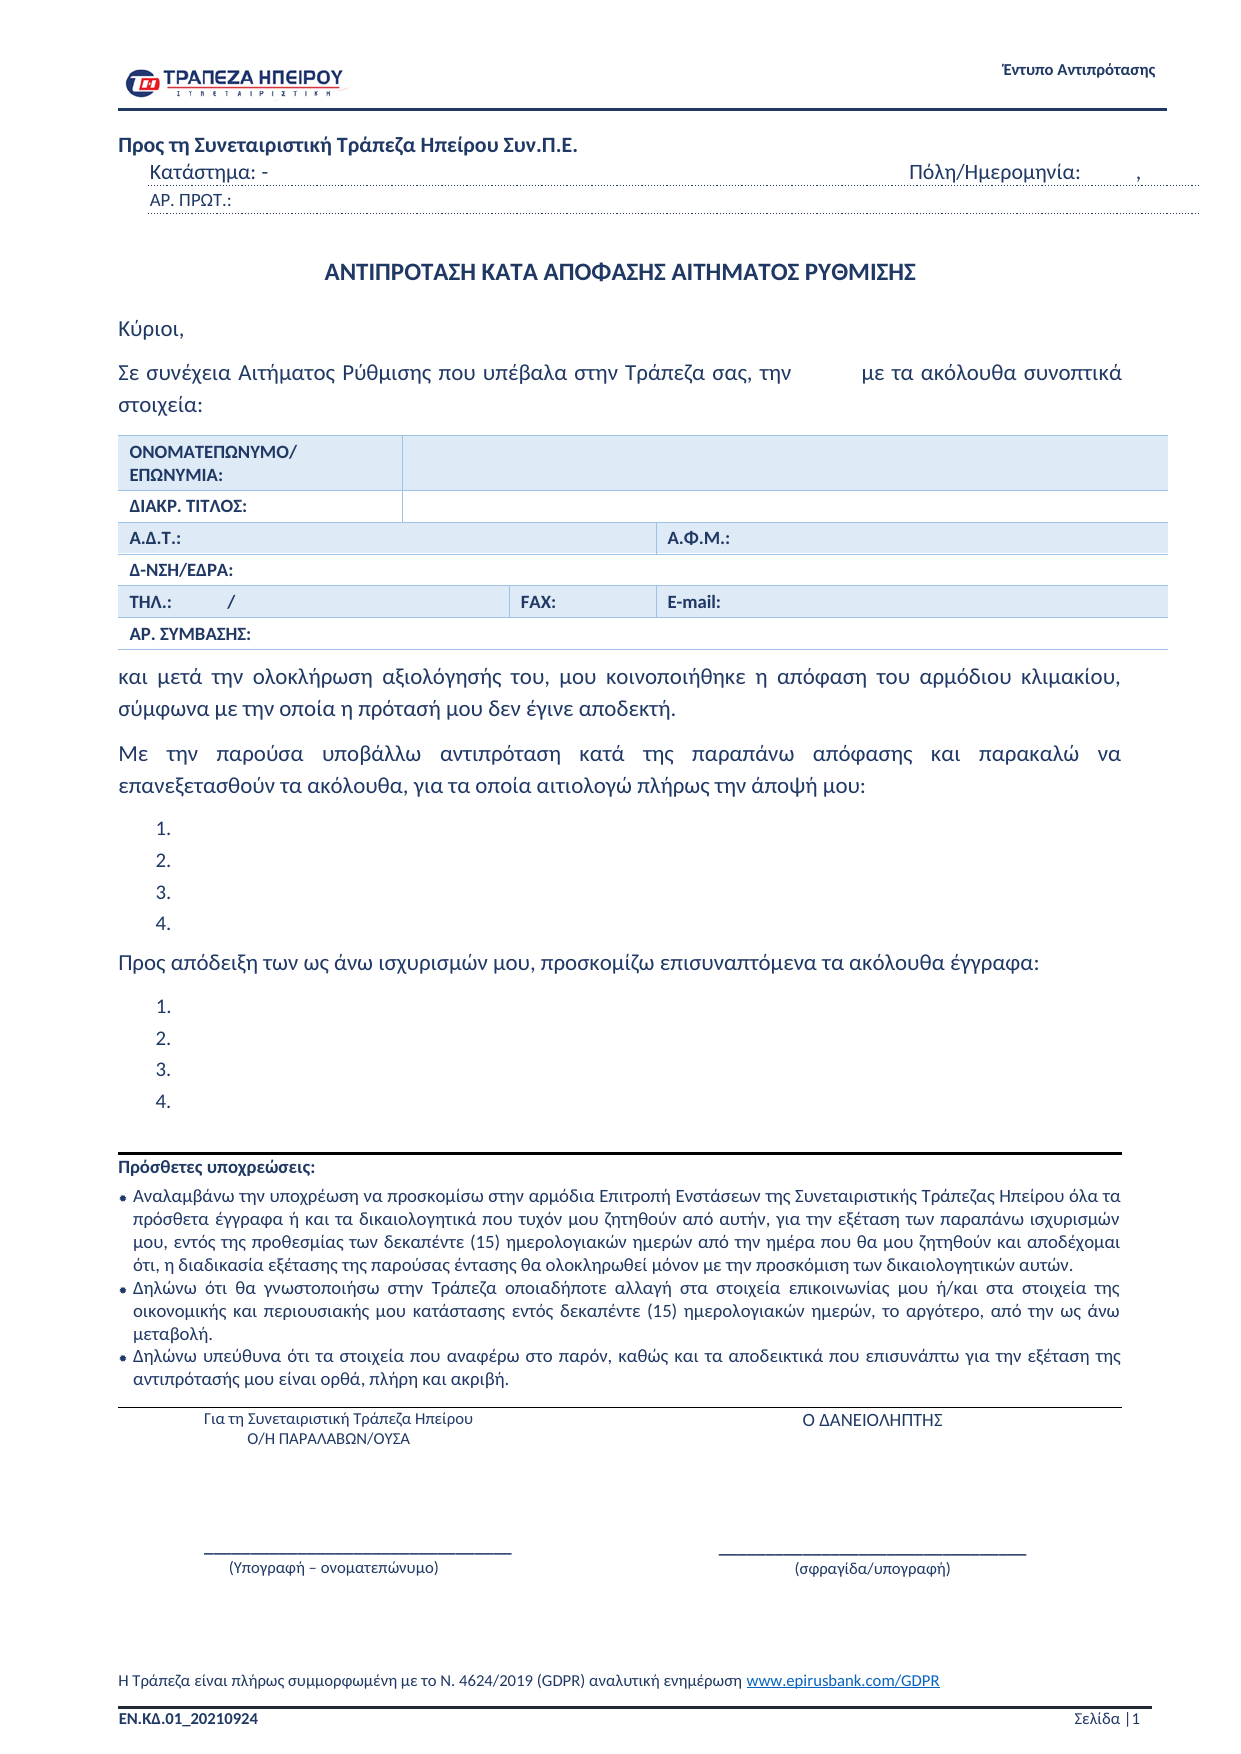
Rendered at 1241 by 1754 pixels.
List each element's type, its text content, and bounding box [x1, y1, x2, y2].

table_header [403, 436, 1168, 490]
text Κύριοι, [118, 314, 1122, 342]
table_header Ο ΔΑΝΕΙΟΛΗΠΤΗΣ _________________________________ (σφραγίδα/υπογραφή) [626, 1408, 1122, 1584]
table_cell FAX: [510, 586, 656, 617]
table_cell Α.Φ.Μ.: [657, 523, 1168, 553]
table_header Για τη Συνεταιριστική Τράπεζα Ηπείρου Ο/Η ΠΑΡΑΛΑΒΩΝ/ΟΥΣΑ _________________________________ (Υπογραφή – ονοματεπώνυμο) [118, 1408, 626, 1584]
text Προς απόδειξη των ως άνω ισχυρισμών μου, προσκομίζω επισυναπτόμενα τα ακόλουθα έγγραφα: [118, 948, 1122, 977]
text ΑΝΤΙΠΡΟΤΑΣΗ ΚΑΤΑ ΑΠΟΦΑΣΗΣ ΑΙΤΗΜΑΤΟΣ ΡΥΘΜΙΣΗΣ [118, 257, 1122, 287]
text Σε συνέχεια Αιτήματος Ρύθμισης που υπέβαλα στην Τράπεζα σας, την με τα ακόλουθα συνοπτικά στοιχεία: [118, 358, 1122, 419]
list Δηλώνω ότι θα γνωστοποιήσω στην Τράπεζα οποιαδήποτε αλλαγή στα στοιχεία επικοινωνίας μου ή/και στα στοιχεία της οικονομικής και περιουσιακής μου κατάστασης εντός δεκαπέντε (15) ημερολογιακών ημερών, το αργότερο, από την ως άνω μεταβολή. [118, 1276, 1122, 1345]
list Δηλώνω υπεύθυνα ότι τα στοιχεία που αναφέρω στο παρόν, καθώς και τα αποδεικτικά που επισυνάπτω για την εξέταση της αντιπρότασής μου είναι ορθά, πλήρη και ακριβή. [118, 1345, 1122, 1391]
text και μετά την ολοκλήρωση αξιολόγησής του, μου κοινοποιήθηκε η απόφαση του αρμόδιου κλιμακίου, σύμφωνα με την οποία η πρότασή μου δεν έγινε αποδεκτή. [118, 662, 1122, 722]
table_cell E-mail: [657, 586, 1168, 617]
table_header Κατάστημα: [148, 158, 545, 185]
table_cell ΑΡ. ΠΡΩΤ.: [148, 185, 545, 212]
table_cell [403, 491, 1168, 522]
text Πρόσθετες υποχρεώσεις: [118, 1155, 1122, 1178]
table_cell Δ-ΝΣΗ/ΕΔΡΑ: [118, 555, 1168, 585]
text Προς τη Συνεταιριστική Τράπεζα Ηπείρου Συν.Π.Ε. [118, 131, 1122, 158]
table_cell ΑΡ. ΣΥΜΒΑΣΗΣ: [118, 618, 1168, 649]
table_cell ΔΙΑΚΡ. ΤΙΤΛΟΣ: [118, 491, 402, 522]
picture [117, 59, 351, 103]
text Με την παρούσα υποβάλλω αντιπρόταση κατά της παραπάνω απόφασης και παρακαλώ να επανεξετασθούν τα ακόλουθα, για τα οποία αιτιολογώ πλήρως την άποψή μου: [118, 739, 1122, 799]
list Αναλαμβάνω την υποχρέωση να προσκομίσω στην αρμόδια Επιτροπή Ενστάσεων της Συνεταιριστικής Τράπεζας Ηπείρου όλα τα πρόσθετα έγγραφα ή και τα δικαιολογητικά που τυχόν μου ζητηθούν από αυτήν, για την εξέταση των παραπάνω ισχυρισμών μου, εντός της προθεσμίας των δεκαπέντε (15) ημερολογιακών ημερών από την ημέρα που θα μου ζητηθούν και αποδέχομαι ότι, η διαδικασία εξέτασης της παρούσας έντασης θα ολοκληρωθεί μόνον με την προσκόμιση των δικαιολογητικών αυτών. [118, 1184, 1122, 1276]
table_cell ΤΗΛ.: / [118, 586, 509, 617]
table_header ΟΝΟΜΑΤΕΠΩΝΥΜΟ/ΕΠΩΝΥΜΙΑ: [118, 436, 402, 490]
table_cell [545, 185, 1198, 212]
table_header Πόλη/Ημερομηνία: , [545, 158, 1198, 185]
table_cell Α.Δ.Τ.: [118, 523, 656, 553]
